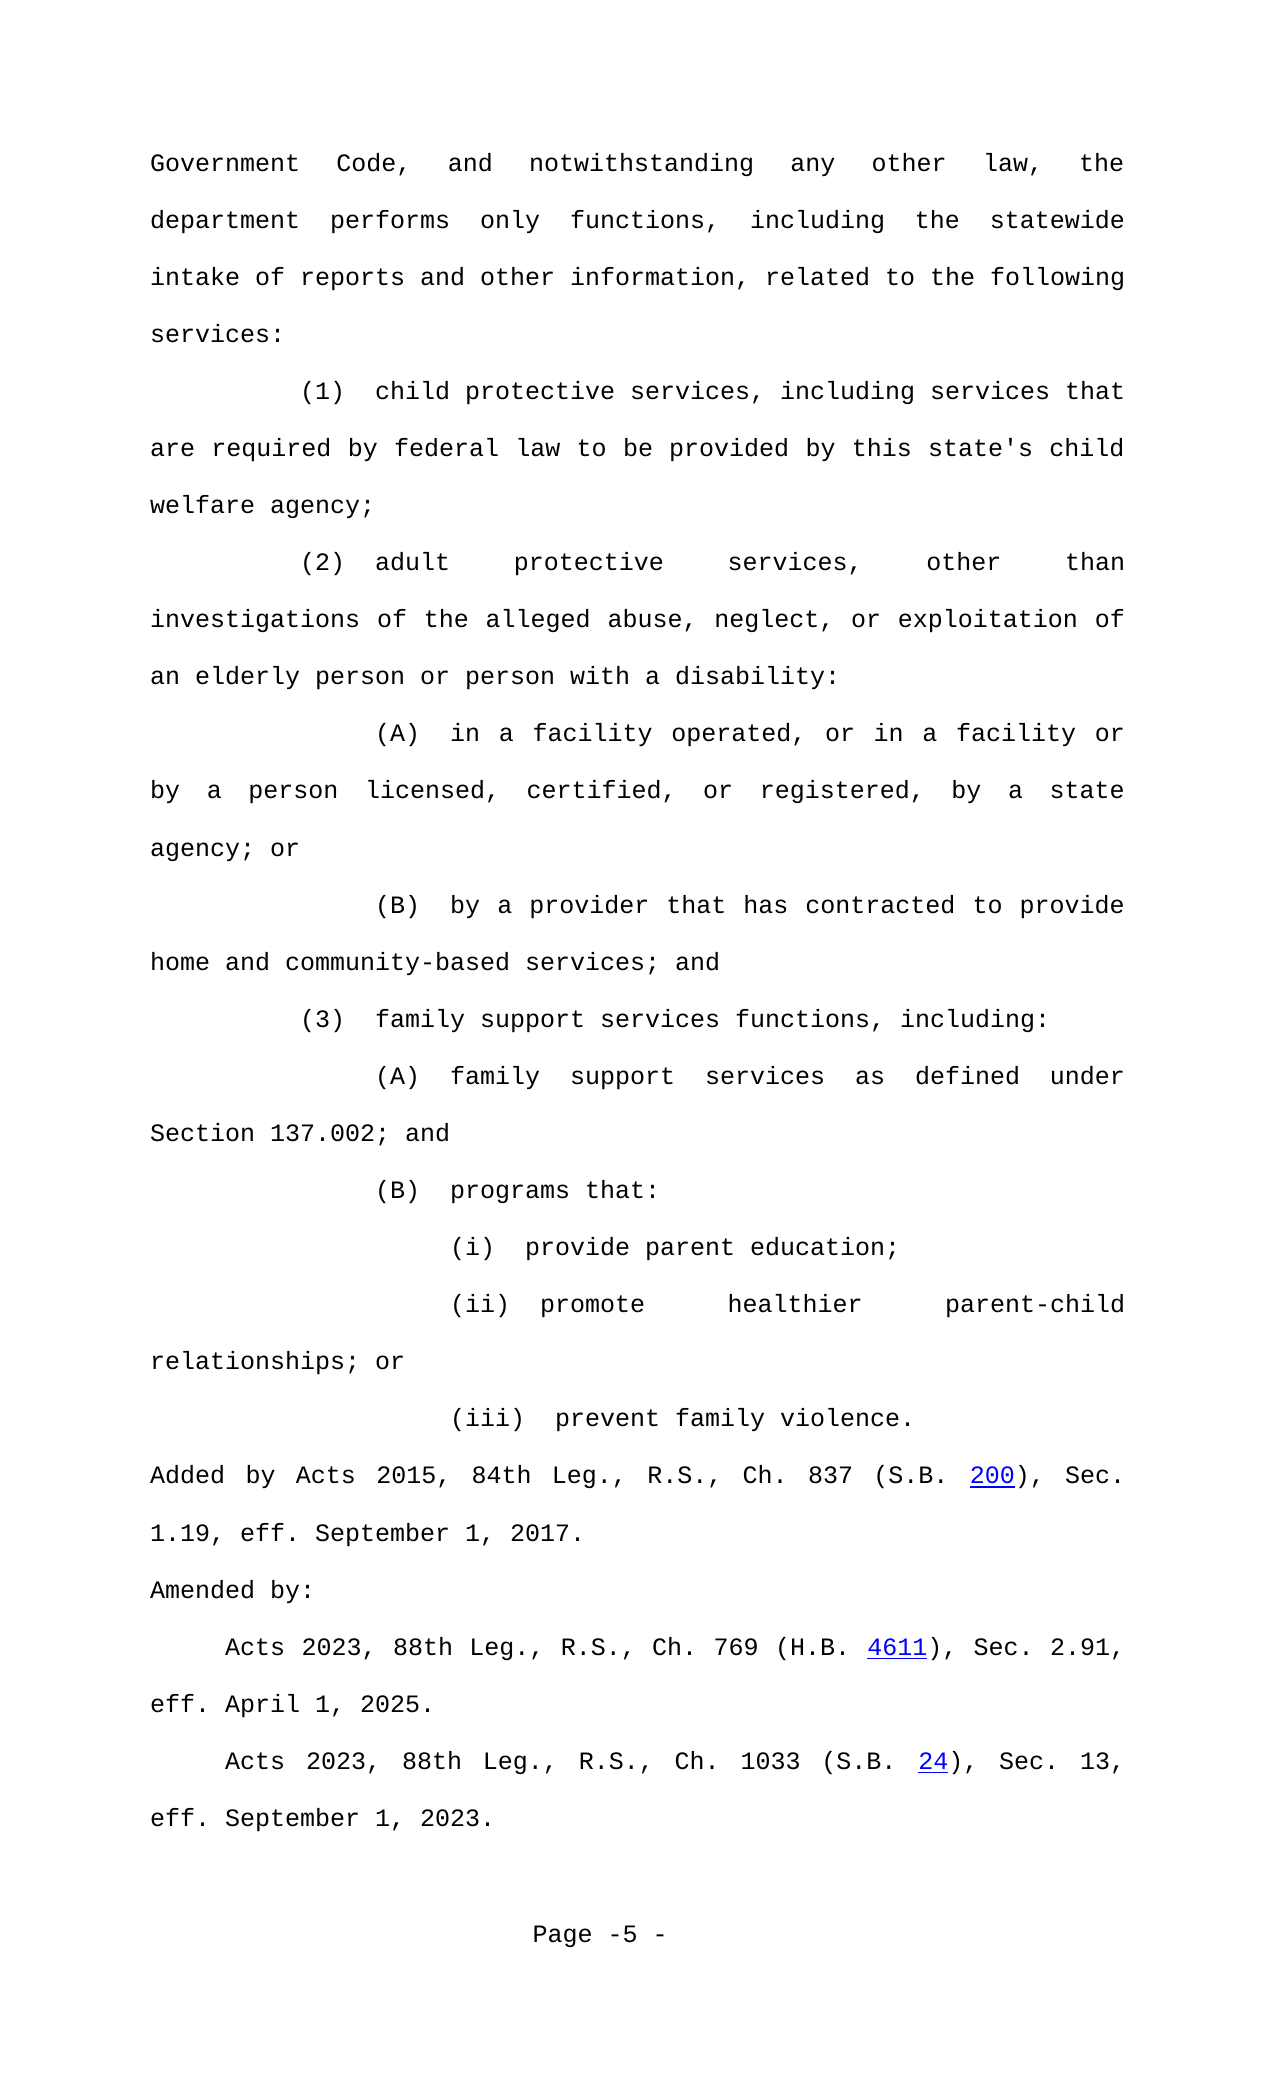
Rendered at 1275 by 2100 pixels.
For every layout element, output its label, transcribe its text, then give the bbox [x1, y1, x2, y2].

text (3) family support services functions, including: [150, 1006, 1125, 1035]
text Acts 2023, 88th Leg., R.S., Ch. 769 (H.B. 4611), Sec. 2.91, eff. April 1, 2025. [150, 1634, 1125, 1720]
text (A) family support services as defined under Section 137.002; and [150, 1063, 1125, 1149]
text (1) child protective services, including services that are required by federal law to be provided by this state's child welfare agency; [150, 378, 1125, 521]
text (i) provide parent education; [150, 1234, 1125, 1263]
text (ii) promote healthier parent-child relationships; or [150, 1292, 1125, 1377]
text (A) in a facility operated, or in a facility or by a person licensed, certified, or registered, by a state agency; or [150, 721, 1125, 863]
text Amended by: [150, 1577, 1125, 1606]
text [150, 150, 1125, 350]
text (iii) prevent family violence. [150, 1406, 1125, 1434]
text (B) programs that: [150, 1177, 1125, 1206]
text (B) by a provider that has contracted to provide home and community-based services; and [150, 892, 1125, 978]
text (2) adult protective services, other than investigations of the alleged abuse, neglect, or exploitation of an elderly person or person with a disability: [150, 549, 1125, 692]
text Acts 2023, 88th Leg., R.S., Ch. 1033 (S.B. 24), Sec. 13, eff. September 1, 2023. [150, 1748, 1125, 1834]
text Added by Acts 2015, 84th Leg., R.S., Ch. 837 (S.B. 200), Sec. 1.19, eff. September 1, 2017. [150, 1463, 1125, 1548]
